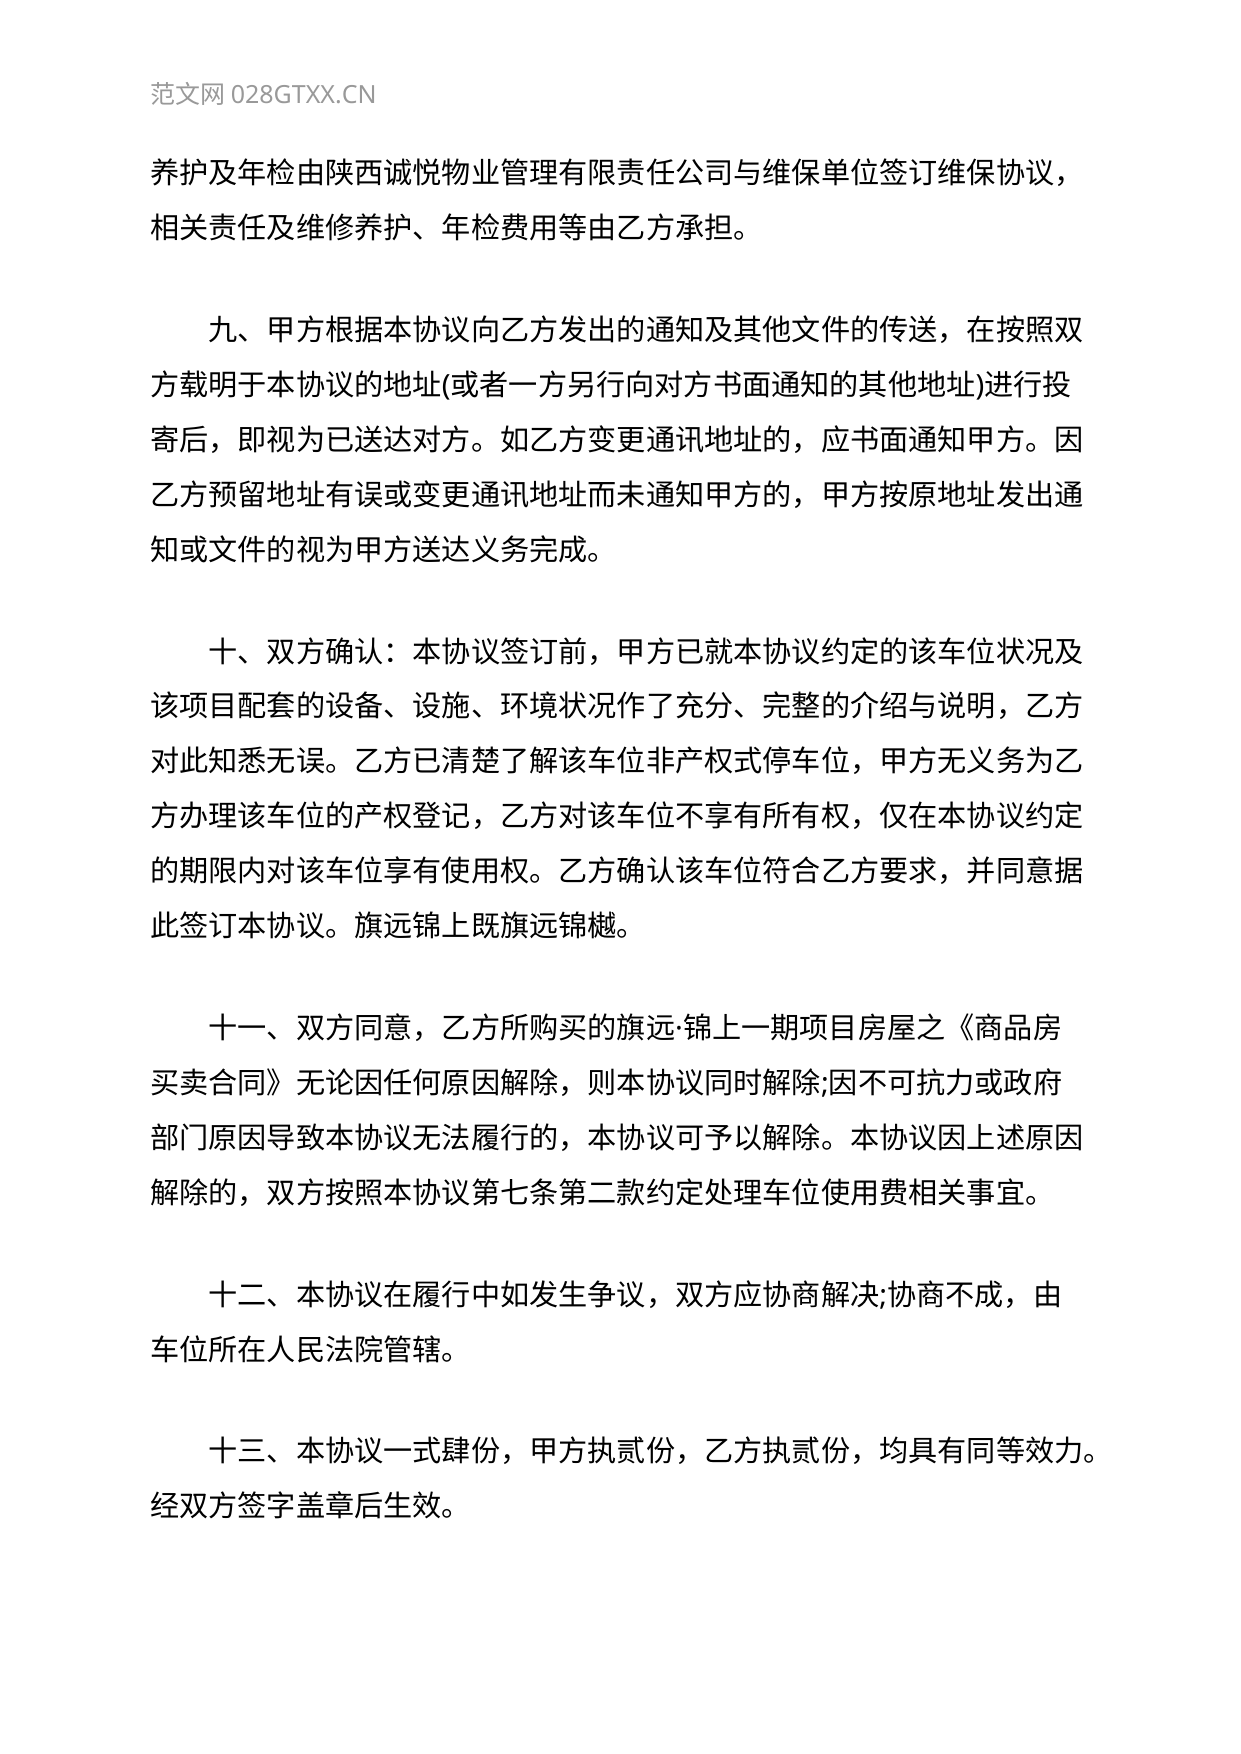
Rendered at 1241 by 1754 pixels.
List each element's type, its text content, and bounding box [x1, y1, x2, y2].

text 十、双方确认：本协议签订前，甲方已就本协议约定的该车位状况及该项目配套的设备、设施、环境状况作了充分、完整的介绍与说明，乙方对此知悉无误。乙方已清楚了解该车位非产权式停车位，甲方无义务为乙方办理该车位的产权登记，乙方对该车位不享有所有权，仅在本协议约定的期限内对该车位享有使用权。乙方确认该车位符合乙方要求，并同意据此签订本协议。旗远锦上既旗远锦樾。 [150, 628, 1090, 945]
text 十一、双方同意，乙方所购买的旗远·锦上一期项目房屋之《商品房买卖合同》无论因任何原因解除，则本协议同时解除;因不可抗力或政府部门原因导致本协议无法履行的，本协议可予以解除。本协议因上述原因解除的，双方按照本协议第七条第二款约定处理车位使用费相关事宜。 [150, 1004, 1090, 1212]
text 九、甲方根据本协议向乙方发出的通知及其他文件的传送，在按照双方载明于本协议的地址(或者一方另行向对方书面通知的其他地址)进行投寄后，即视为已送达对方。如乙方变更通讯地址的，应书面通知甲方。因乙方预留地址有误或变更通讯地址而未通知甲方的，甲方按原地址发出通知或文件的视为甲方送达义务完成。 [150, 307, 1090, 569]
text 十二、本协议在履行中如发生争议，双方应协商解决;协商不成，由车位所在人民法院管辖。 [150, 1271, 1090, 1368]
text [150, 150, 1090, 247]
text 十三、本协议一式肆份，甲方执贰份，乙方执贰份，均具有同等效力。经双方签字盖章后生效。 [150, 1428, 1090, 1525]
